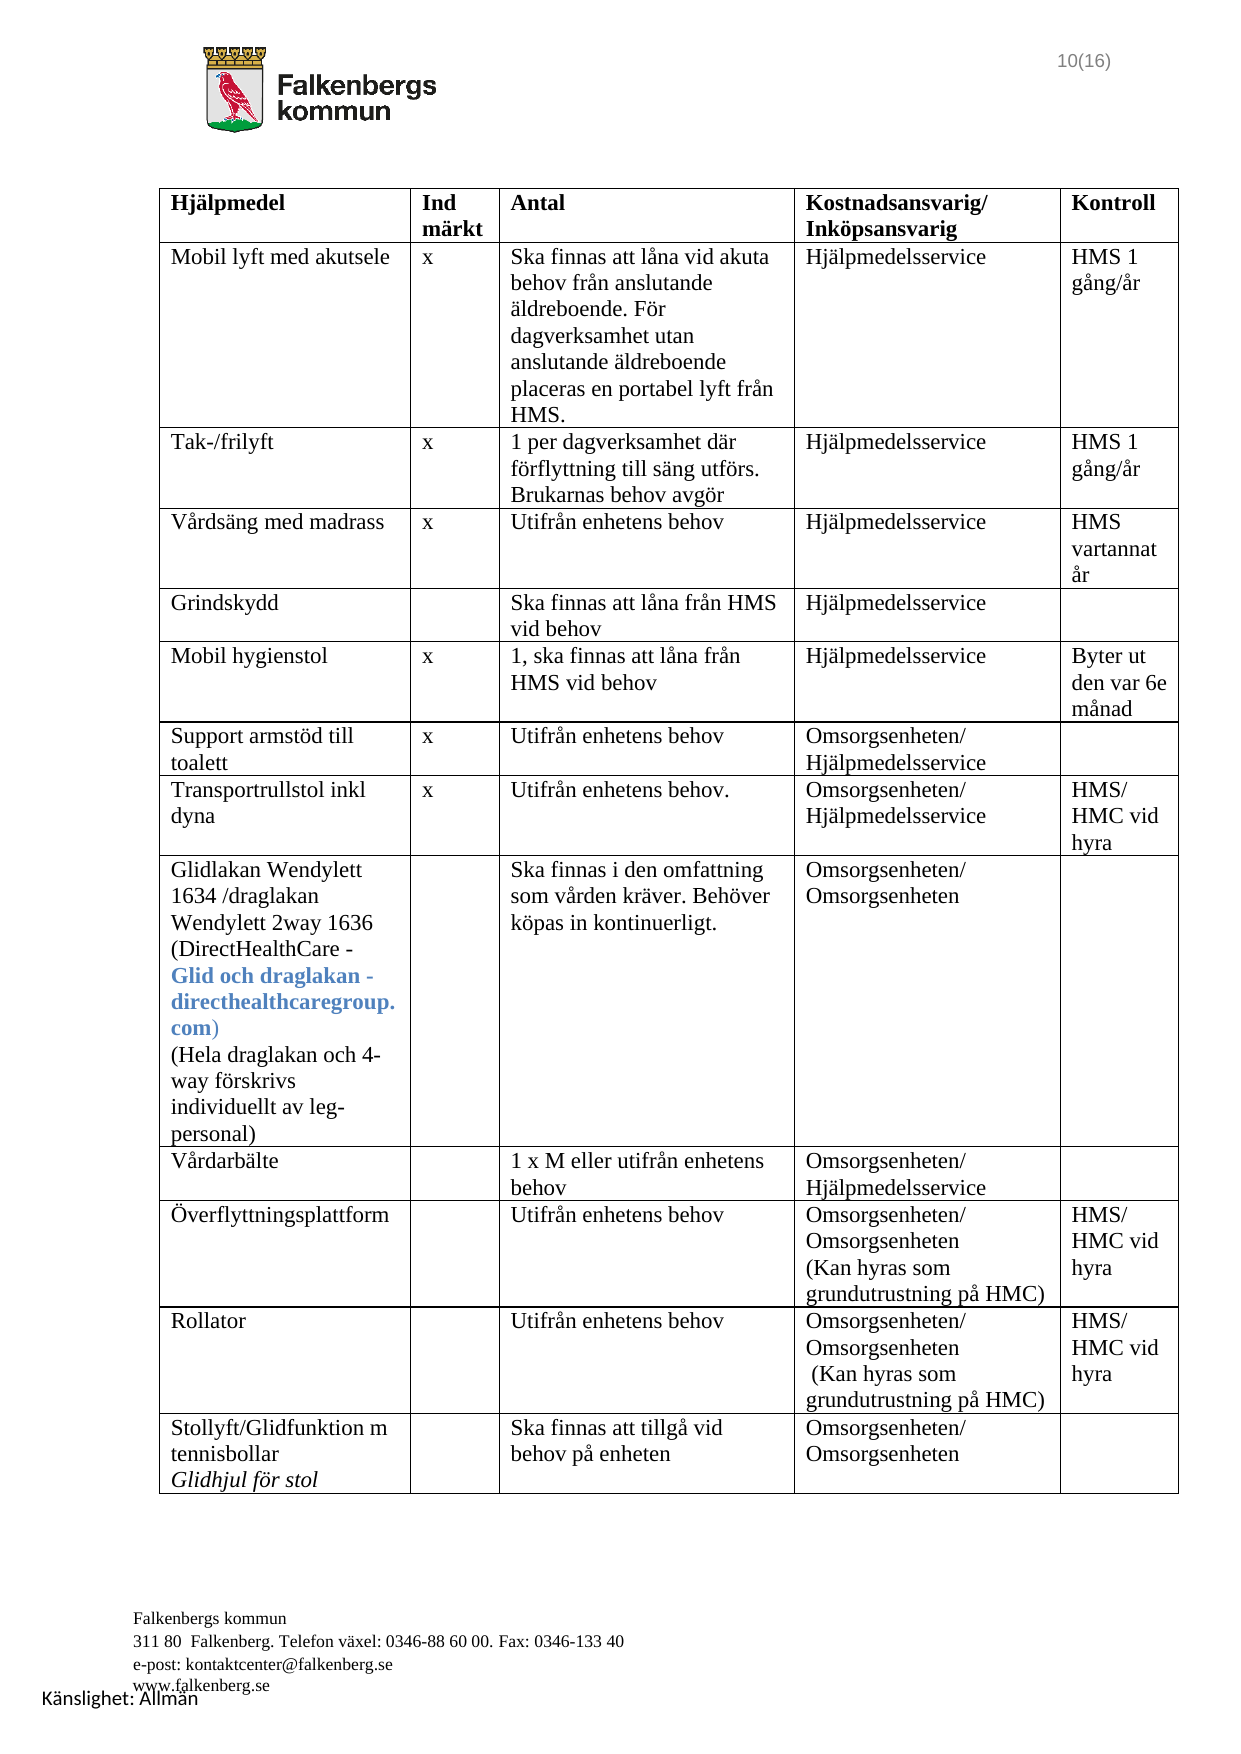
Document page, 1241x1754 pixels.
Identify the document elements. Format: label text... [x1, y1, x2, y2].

table_cell Utifrån enhetens behov [500, 1308, 794, 1413]
table_cell [411, 589, 499, 641]
table_cell Hjälpmedelsservice [795, 428, 1060, 507]
table_cell Hjälpmedelsservice [795, 589, 1060, 641]
table_header Antal [500, 189, 794, 242]
table_cell [1061, 1414, 1178, 1493]
table_cell Ska finnas i den omfattning som vården kräver. Behöver köpas in kontinuerligt. [500, 856, 794, 1146]
table_cell Utifrån enhetens behov [500, 723, 794, 775]
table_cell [160, 1414, 410, 1493]
table_cell Tak-/frilyft [160, 428, 410, 507]
table_cell [1061, 723, 1178, 775]
table_cell x [411, 723, 499, 775]
table_cell Ska finnas att låna vid akuta behov från anslutande äldreboende. För dagverksamhet utan anslutande äldreboende placeras en portabel lyft från HMS. [500, 243, 794, 427]
table_cell 1 per dagverksamhet där förflyttning till säng utförs. Brukarnas behov avgör [500, 428, 794, 507]
table_cell x [411, 428, 499, 507]
table_header Kontroll [1061, 189, 1178, 242]
table_cell Omsorgsenheten/ Hjälpmedelsservice [795, 723, 1060, 775]
table_cell Omsorgsenheten/ Hjälpmedelsservice [795, 1147, 1060, 1200]
table_cell Vårdsäng med madrass [160, 509, 410, 587]
table_cell [411, 856, 499, 1146]
table_cell 1 x M eller utifrån enhetens behov [500, 1147, 794, 1200]
table_cell Transportrullstol inkl dyna [160, 776, 410, 855]
table_cell [411, 1414, 499, 1493]
table_cell x [411, 243, 499, 427]
table_cell [411, 1147, 499, 1200]
table_cell [1061, 1147, 1178, 1200]
table_cell Hjälpmedelsservice [795, 509, 1060, 587]
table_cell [795, 1414, 1060, 1493]
table_cell [1061, 589, 1178, 641]
table_cell Omsorgsenheten/ Omsorgsenheten (Kan hyras som grundutrustning på HMC) [795, 1201, 1060, 1306]
table_cell Omsorgsenheten/ Hjälpmedelsservice [795, 776, 1060, 855]
table_cell Vårdarbälte [160, 1147, 410, 1200]
table_header Ind märkt [411, 189, 499, 242]
table_cell [1061, 856, 1178, 1146]
table_cell x [411, 776, 499, 855]
picture [203, 47, 436, 133]
table_cell Hjälpmedelsservice [795, 642, 1060, 721]
table_cell HMS/ HMC vid hyra [1061, 776, 1178, 855]
table_cell 1, ska finnas att låna från HMS vid behov [500, 642, 794, 721]
table_cell [411, 1308, 499, 1413]
table_cell Ska finnas att låna från HMS vid behov [500, 589, 794, 641]
table_cell Omsorgsenheten/ Omsorgsenheten [795, 856, 1060, 1146]
table_cell [411, 1201, 499, 1306]
table_cell HMS 1 gång/år [1061, 428, 1178, 507]
table_cell Grindskydd [160, 589, 410, 641]
table_cell HMS vartannat år [1061, 509, 1178, 587]
table_cell Utifrån enhetens behov [500, 1201, 794, 1306]
table_cell Glidlakan Wendylett 1634 /draglakan Wendylett 2way 1636 (DirectHealthCare - Glid och draglakan - directhealthcaregroup.com) (Hela draglakan och 4-way förskrivs individuellt av leg- personal) [160, 856, 410, 1146]
table_cell HMS 1 gång/år [1061, 243, 1178, 427]
table_cell Utifrån enhetens behov [500, 509, 794, 587]
table_header Kostnadsansvarig/ Inköpsansvarig [795, 189, 1060, 242]
table_header Hjälpmedel [160, 189, 410, 242]
table_cell HMS/ HMC vid hyra [1061, 1308, 1178, 1413]
table_cell Hjälpmedelsservice [795, 243, 1060, 427]
table_cell Mobil hygienstol [160, 642, 410, 721]
table_cell Rollator [160, 1308, 410, 1413]
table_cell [500, 1414, 794, 1493]
table_cell Överflyttningsplattform [160, 1201, 410, 1306]
table_cell Mobil lyft med akutsele [160, 243, 410, 427]
table_cell Omsorgsenheten/ Omsorgsenheten (Kan hyras som grundutrustning på HMC) [795, 1308, 1060, 1413]
table_cell x [411, 509, 499, 587]
table_cell HMS/ HMC vid hyra [1061, 1201, 1178, 1306]
table_cell Byter ut den var 6e månad [1061, 642, 1178, 721]
table_cell Support armstöd till toalett [160, 723, 410, 775]
table_cell x [411, 642, 499, 721]
table_cell Utifrån enhetens behov. [500, 776, 794, 855]
